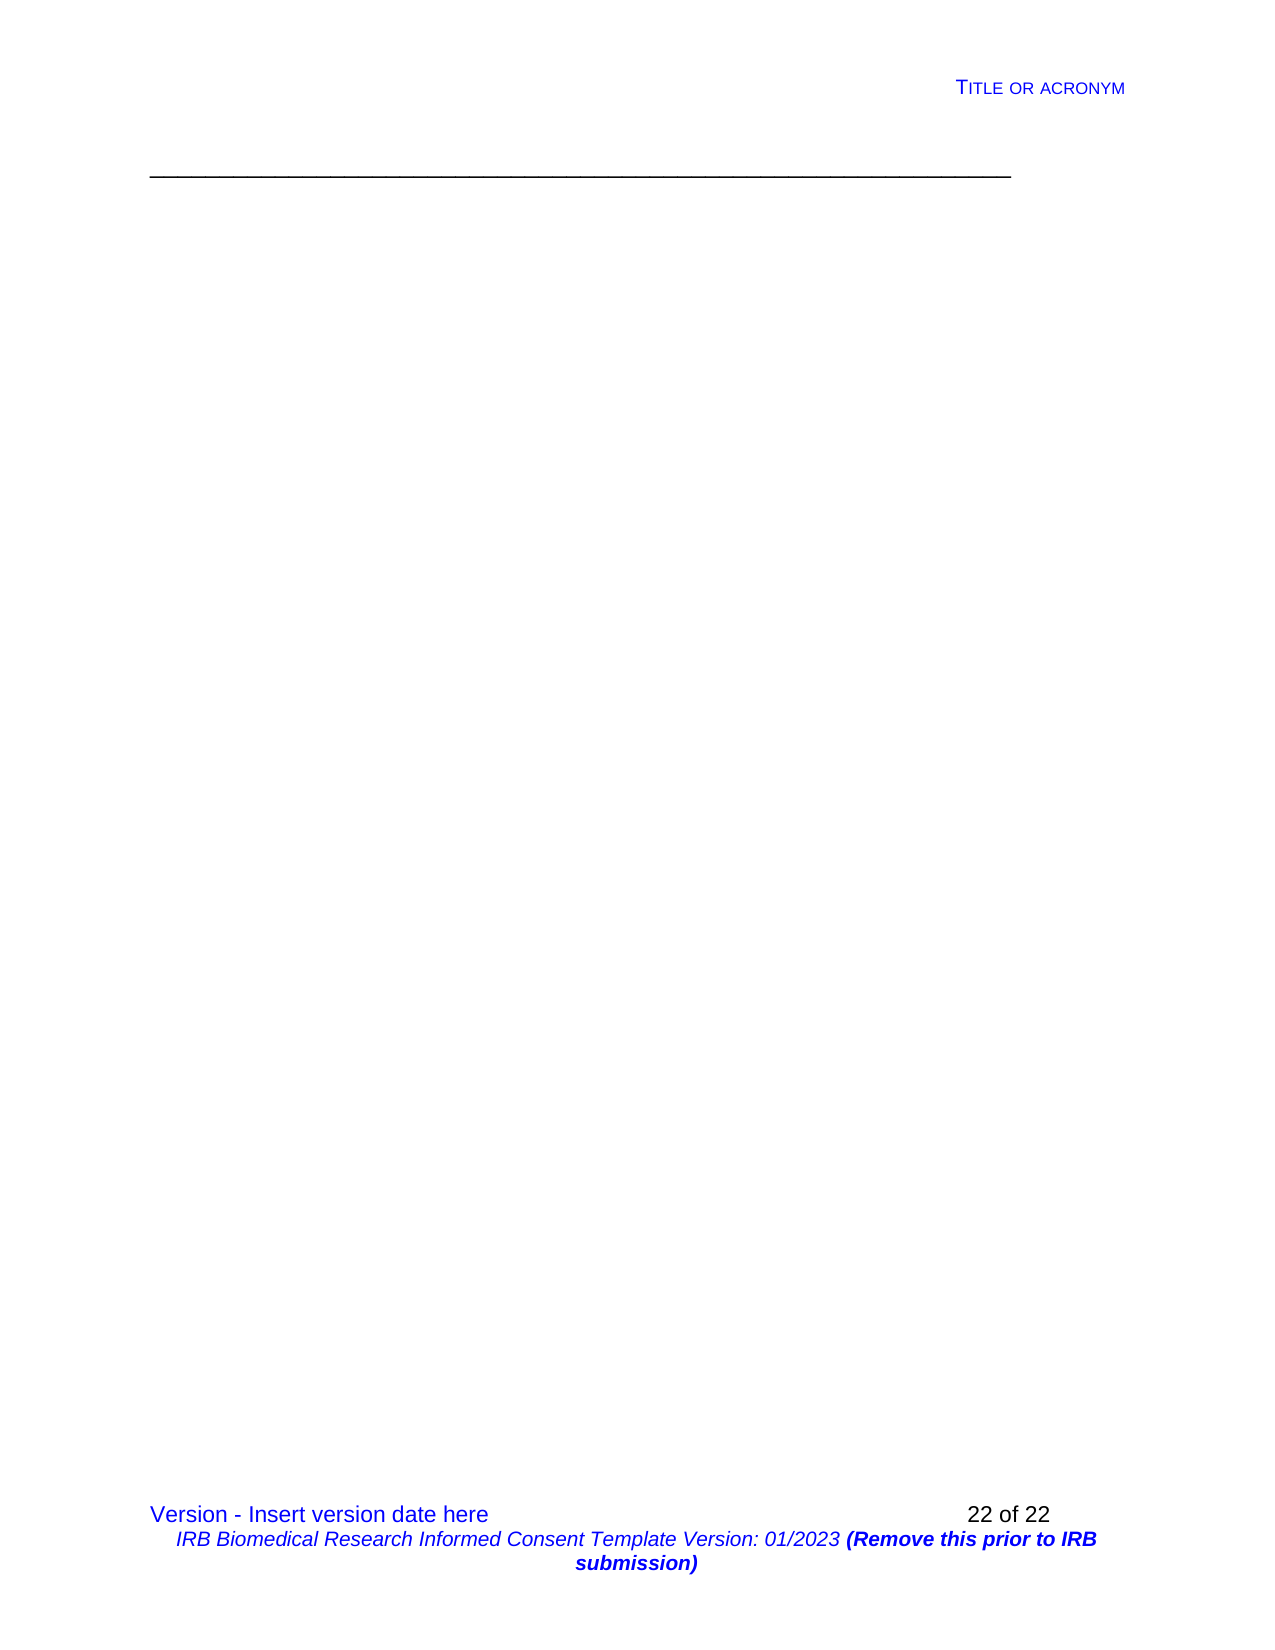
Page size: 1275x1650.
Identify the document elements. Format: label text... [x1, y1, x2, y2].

text ______________________________________________________________ [150, 150, 1125, 179]
